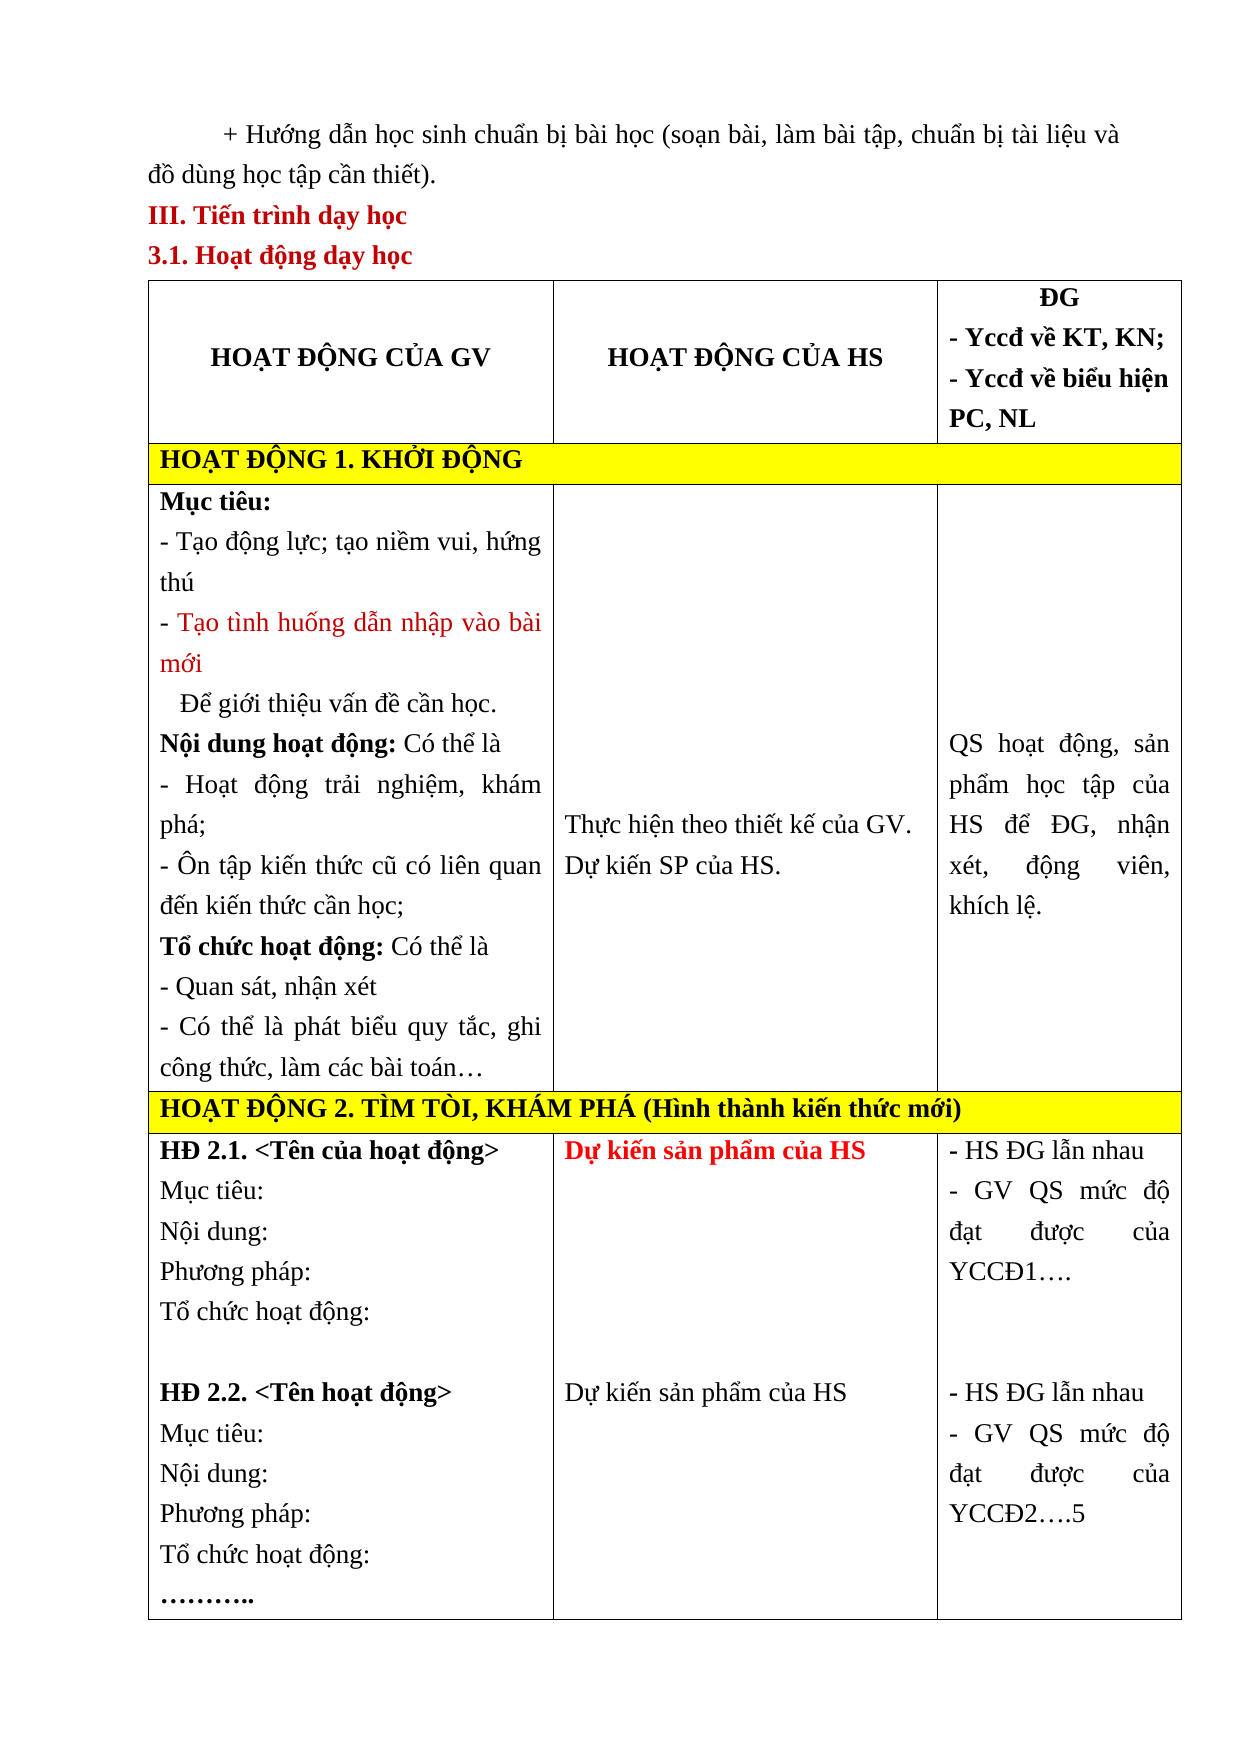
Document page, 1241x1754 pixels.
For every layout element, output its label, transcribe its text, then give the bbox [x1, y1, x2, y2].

table_cell HOẠT ĐỘNG 2. TÌM TÒI, KHÁM PHÁ (Hình thành kiến thức mới) [149, 1092, 1181, 1133]
table_header HOẠT ĐỘNG CỦA GV [149, 281, 553, 442]
table_cell Thực hiện theo thiết kế của GV. Dự kiến SP của HS. [554, 485, 937, 1091]
table_header ĐG - Yccđ về KT, KN; - Yccđ về biểu hiện PC, NL [938, 281, 1181, 442]
table_header HOẠT ĐỘNG CỦA HS [554, 281, 937, 442]
text + Hướng dẫn học sinh chuẩn bị bài học (soạn bài, làm bài tập, chuẩn bị tài liệu và đồ dùng học tập cần thiết). [148, 118, 1122, 190]
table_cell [554, 1134, 937, 1619]
table_cell Mục tiêu: - Tạo động lực; tạo niềm vui, hứng thú - Tạo tình huống dẫn nhập vào bài mới Để giới thiệu vấn đề cần học. Nội dung hoạt động: Có thể là - Hoạt động trải nghiệm, khám phá; - Ôn tập kiến thức cũ có liên quan đến kiến thức cần học; Tổ chức hoạt động: Có thể là - Quan sát, nhận xét - Có thể là phát biểu quy tắc, ghi công thức, làm các bài toán… [149, 485, 553, 1091]
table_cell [149, 1134, 553, 1619]
table_cell QS hoạt động, sản phẩm học tập của HS để ĐG, nhận xét, động viên, khích lệ. [938, 485, 1181, 1091]
text 3.1. Hoạt động dạy học [148, 239, 1122, 271]
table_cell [938, 1134, 1181, 1619]
table_cell HOẠT ĐỘNG 1. KHỞI ĐỘNG [149, 444, 1181, 484]
text III. Tiến trình dạy học [148, 199, 1122, 230]
